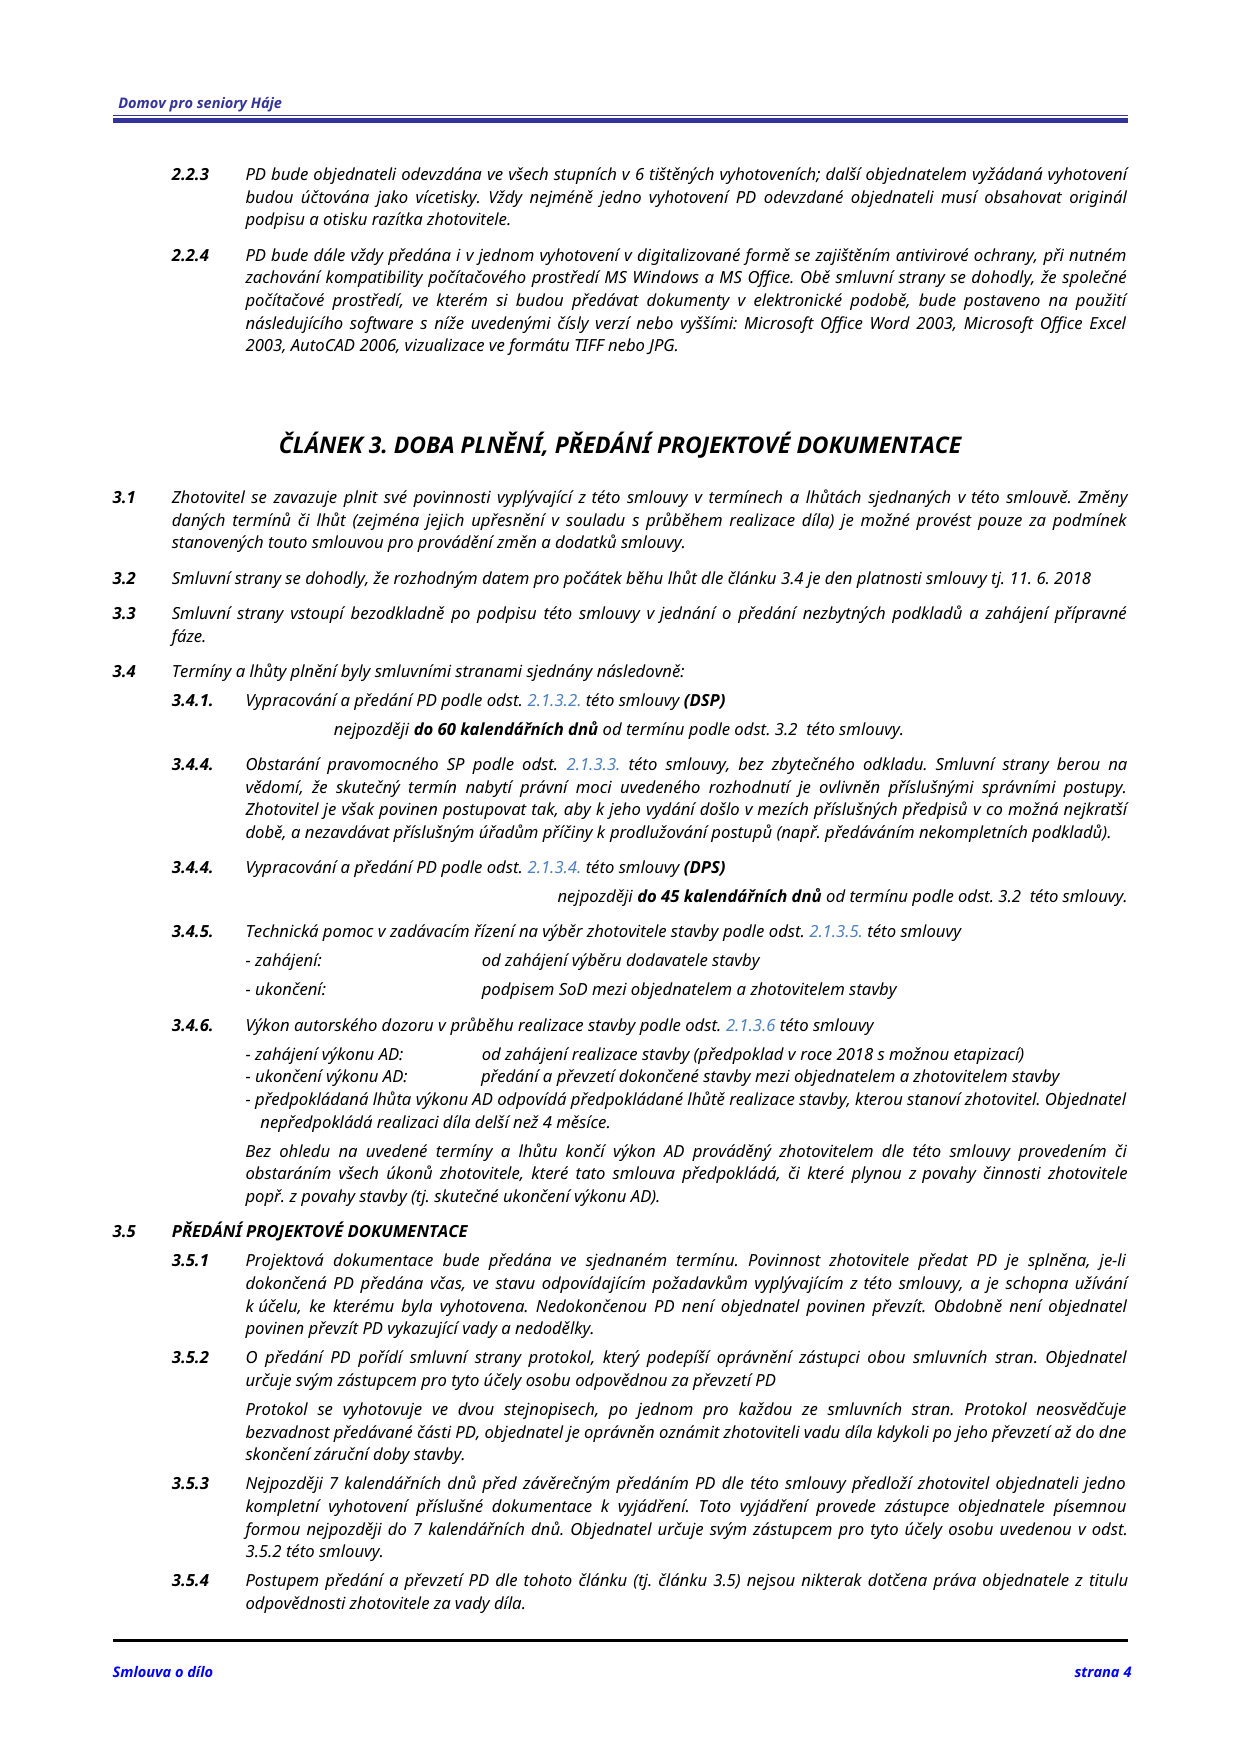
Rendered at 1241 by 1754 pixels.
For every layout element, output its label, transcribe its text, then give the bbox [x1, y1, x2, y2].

text 3.4 Termíny a lhůty plnění byly smluvními stranami sjednány následovně: [112, 659, 1128, 682]
text - ukončení: podpisem SoD mezi objednatelem a zhotovitelem stavby [245, 978, 1128, 1001]
text ČLÁNEK 3. DOBA PLNĚNÍ, PŘEDÁNÍ PROJEKTOVÉ DOKUMENTACE [112, 429, 1128, 461]
text 3.4.5. Technická pomoc v zadávacím řízení na výběr zhotovitele stavby podle odst. 2.1.3.5. této smlouvy [172, 920, 1128, 943]
text 3.5.1 Projektová dokumentace bude předána ve sjednaném termínu. Povinnost zhotovitele předat PD je splněna, je-li dokončená PD předána včas, ve stavu odpovídajícím požadavkům vyplývajícím z této smlouvy, a je schopna užívání k účelu, ke kterému byla vyhotovena. Nedokončenou PD není objednatel povinen převzít. Obdobně není objednatel povinen převzít PD vykazující vady a nedodělky. [172, 1249, 1128, 1339]
text 2.2.4 PD bude dále vždy předána i v jednom vyhotovení v digitalizované formě se zajištěním antivirové ochrany, při nutném zachování kompatibility počítačového prostředí MS Windows a MS Office. Obě smluvní strany se dohodly, že společné počítačové prostředí, ve kterém si budou předávat dokumenty v elektronické podobě, bude postaveno na použití následujícího software s níže uvedenými čísly verzí nebo vyššími: Microsoft Office Word 2003, Microsoft Office Excel 2003, AutoCAD 2006, vizualizace ve formátu TIFF nebo JPG. [172, 243, 1128, 357]
text nejpozději do 45 kalendářních dnů od termínu podle odst. 3.2 této smlouvy. [172, 885, 1128, 907]
text 3.5.2 O předání PD pořídí smluvní strany protokol, který podepíší oprávnění zástupci obou smluvních stran. Objednatel určuje svým zástupcem pro tyto účely osobu odpovědnou za převzetí PD [172, 1346, 1128, 1391]
text 3.3 Smluvní strany vstoupí bezodkladně po podpisu této smlouvy v jednání o předání nezbytných podkladů a zahájení přípravné fáze. [112, 601, 1128, 647]
text Bez ohledu na uvedené termíny a lhůtu končí výkon AD prováděný zhotovitelem dle této smlouvy provedením či obstaráním všech úkonů zhotovitele, které tato smlouva předpokládá, či které plynou z povahy činnosti zhotovitele popř. z povahy stavby (tj. skutečné ukončení výkonu AD). [245, 1139, 1128, 1207]
text - zahájení: od zahájení výběru dodavatele stavby [245, 949, 1128, 972]
text - předpokládaná lhůta výkonu AD odpovídá předpokládané lhůtě realizace stavby, kterou stanoví zhotovitel. Objednatel nepředpokládá realizaci díla delší než 4 měsíce. [245, 1087, 1128, 1133]
text 3.5.4 Postupem předání a převzetí PD dle tohoto článku (tj. článku 3.5) nejsou nikterak dotčena práva objednatele z titulu odpovědnosti zhotovitele za vady díla. [172, 1569, 1128, 1614]
text - ukončení výkonu AD: předání a převzetí dokončené stavby mezi objednatelem a zhotovitelem stavby [245, 1065, 1128, 1087]
text 3.5 PŘEDÁNÍ PROJEKTOVÉ DOKUMENTACE [112, 1220, 1128, 1242]
text 3.4.1. Vypracování a předání PD podle odst. 2.1.3.2. této smlouvy (DSP) [172, 688, 1128, 711]
text 3.1 Zhotovitel se zavazuje plnit své povinnosti vyplývající z této smlouvy v termínech a lhůtách sjednaných v této smlouvě. Změny daných termínů či lhůt (zejména jejich upřesnění v souladu s průběhem realizace díla) je možné provést pouze za podmínek stanovených touto smlouvou pro provádění změn a dodatků smlouvy. [112, 486, 1128, 554]
text 3.5.3 Nejpozději 7 kalendářních dnů před závěrečným předáním PD dle této smlouvy předloží zhotovitel objednateli jedno kompletní vyhotovení příslušné dokumentace k vyjádření. Toto vyjádření provede zástupce objednatele písemnou formou nejpozději do 7 kalendářních dnů. Objednatel určuje svým zástupcem pro tyto účely osobu uvedenou v odst. 3.5.2 této smlouvy. [172, 1472, 1128, 1563]
text - zahájení výkonu AD: od zahájení realizace stavby (předpoklad v roce 2018 s možnou etapizací) [245, 1042, 1128, 1065]
text 3.2 Smluvní strany se dohodly, že rozhodným datem pro počátek běhu lhůt dle článku 3.4 je den platnosti smlouvy tj. 11. 6. 2018 [112, 566, 1128, 589]
text nejpozději do 60 kalendářních dnů od termínu podle odst. 3.2 této smlouvy. [319, 717, 1128, 740]
text 3.4.4. Obstarání pravomocného SP podle odst. 2.1.3.3. této smlouvy, bez zbytečného odkladu. Smluvní strany berou na vědomí, že skutečný termín nabytí právní moci uvedeného rozhodnutí je ovlivněn příslušnými správními postupy. Zhotovitel je však povinen postupovat tak, aby k jeho vydání došlo v mezích příslušných předpisů v co možná nejkratší době, a nezavdávat příslušným úřadům příčiny k prodlužování postupů (např. předáváním nekompletních podkladů). [172, 752, 1128, 843]
text Protokol se vyhotovuje ve dvou stejnopisech, po jednom pro každou ze smluvních stran. Protokol neosvědčuje bezvadnost předávané části PD, objednatel je oprávněn oznámit zhotoviteli vadu díla kdykoli po jeho převzetí až do dne skončení záruční doby stavby. [245, 1397, 1128, 1466]
text 2.2.3 PD bude objednateli odevzdána ve všech stupních v 6 tištěných vyhotoveních; další objednatelem vyžádaná vyhotovení budou účtována jako vícetisky. Vždy nejméně jedno vyhotovení PD odevzdané objednateli musí obsahovat originál podpisu a otisku razítka zhotovitele. [172, 162, 1128, 231]
text 3.4.4. Vypracování a předání PD podle odst. 2.1.3.4. této smlouvy (DPS) [172, 856, 1128, 878]
text 3.4.6. Výkon autorského dozoru v průběhu realizace stavby podle odst. 2.1.3.6 této smlouvy [172, 1013, 1128, 1036]
